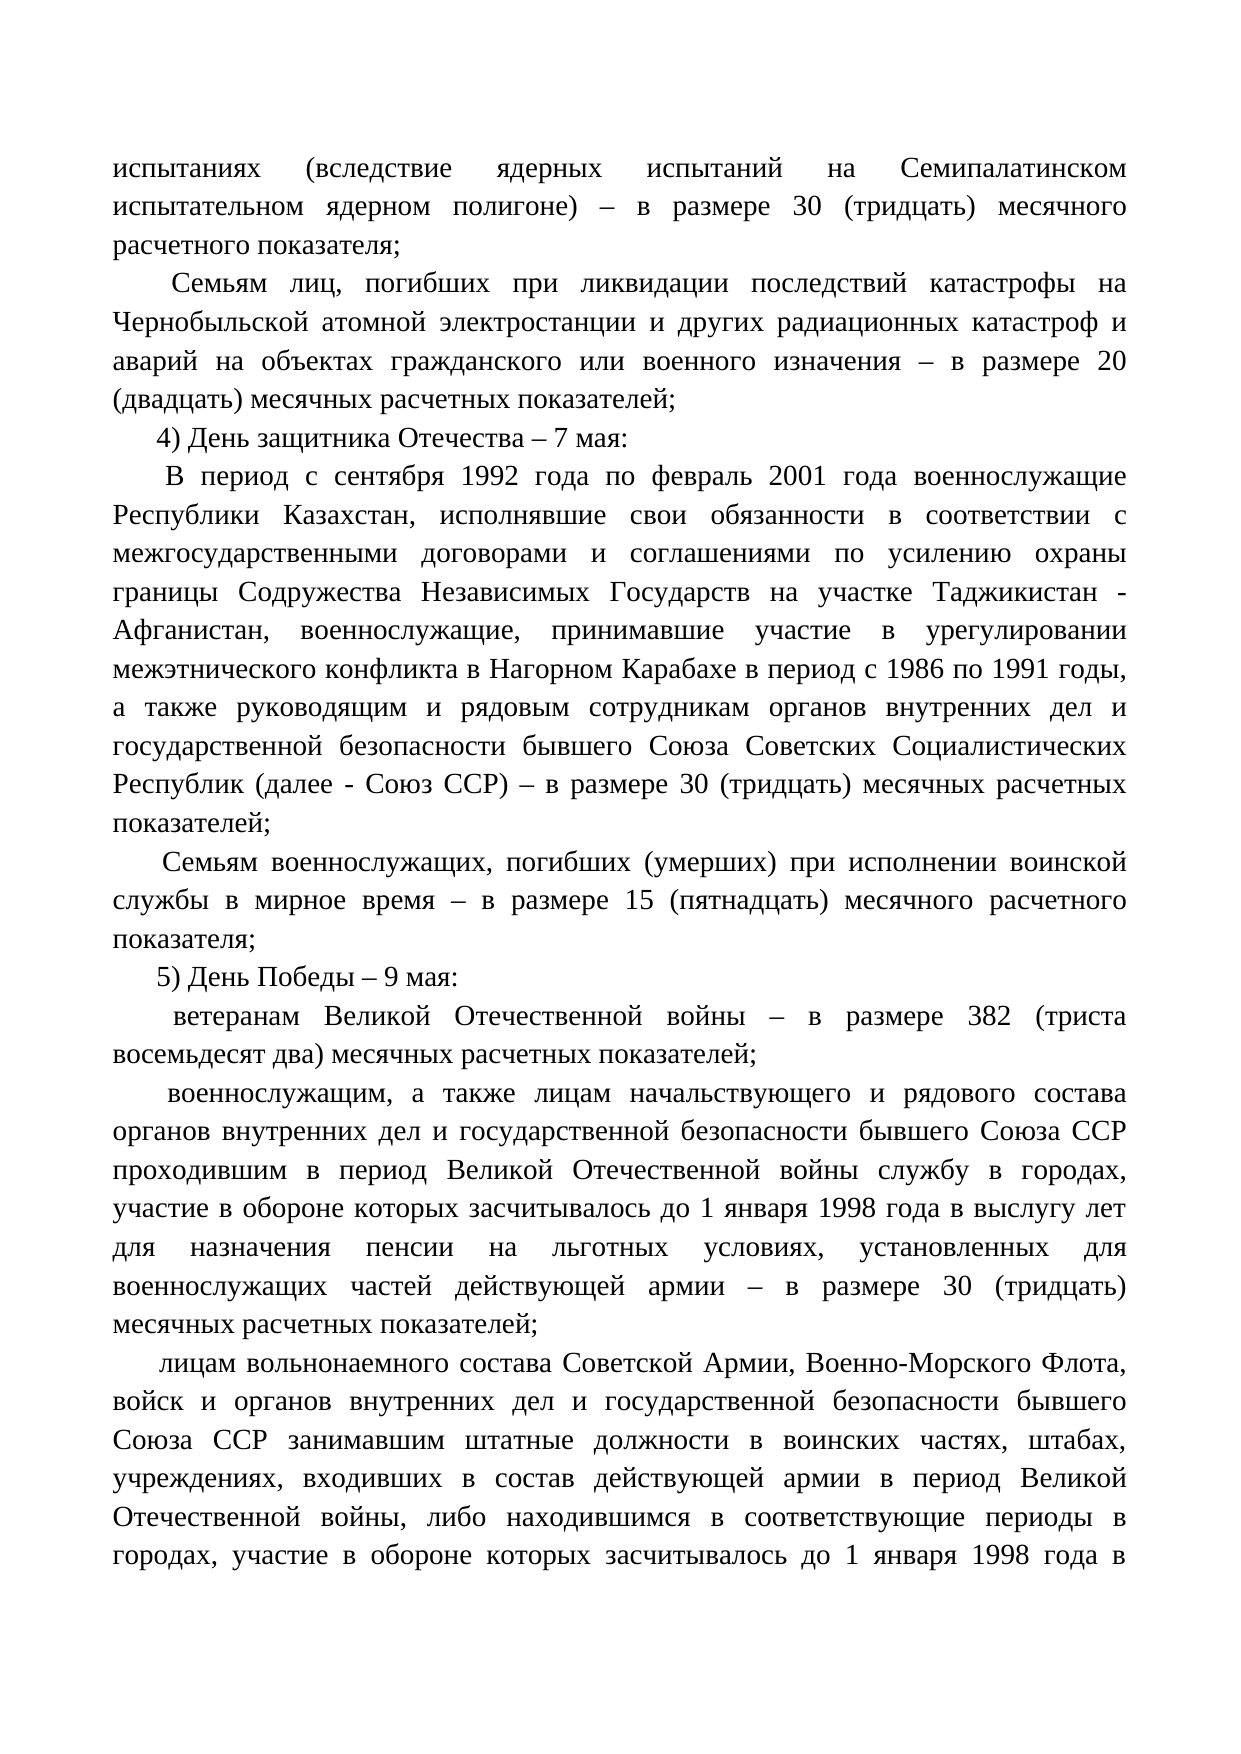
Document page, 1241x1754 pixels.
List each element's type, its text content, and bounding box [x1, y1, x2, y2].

text Семьям лиц, погибших при ликвидации последствий катастрофы на Чернобыльской атомной электростанции и других радиационных катастроф и аварий на объектах гражданского или военного изначения – в размере 20 (двадцать) месячных расчетных показателей; [112, 266, 1128, 415]
text военнослужащим, а также лицам начальствующего и рядового состава органов внутренних дел и государственной безопасности бывшего Союза ССР проходившим в период Великой Отечественной войны службу в городах, участие в обороне которых засчитывалось до 1 января 1998 года в выслугу лет для назначения пенсии на льготных условиях, установленных для военнослужащих частей действующей армии – в размере 30 (тридцать) месячных расчетных показателей; [112, 1075, 1128, 1340]
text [112, 150, 1128, 261]
text ветеранам Великой Отечественной войны – в размере 382 (триста восемьдесят два) месячных расчетных показателей; [112, 998, 1128, 1070]
text В период с сентября 1992 года по февраль 2001 года военнослужащие Республики Казахстан, исполнявшие свои обязанности в соответствии с межгосударственными договорами и соглашениями по усилению охраны границы Содружества Независимых Государств на участке Таджикистан - Афганистан, военнослужащие, принимавшие участие в урегулировании межэтнического конфликта в Нагорном Карабахе в период с 1986 по 1991 годы, а также руководящим и рядовым сотрудникам органов внутренних дел и государственной безопасности бывшего Союза Советских Социалистических Республик (далее - Союз ССР) – в размере 30 (тридцать) месячных расчетных показателей; [112, 458, 1128, 839]
text Семьям военнослужащих, погибших (умерших) при исполнении воинской службы в мирное время – в размере 15 (пятнадцать) месячного расчетного показателя; [112, 844, 1128, 954]
text 5) День Победы – 9 мая: [112, 959, 1128, 993]
text 4) День защитника Отечества – 7 мая: [112, 420, 1128, 453]
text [112, 1345, 1128, 1571]
